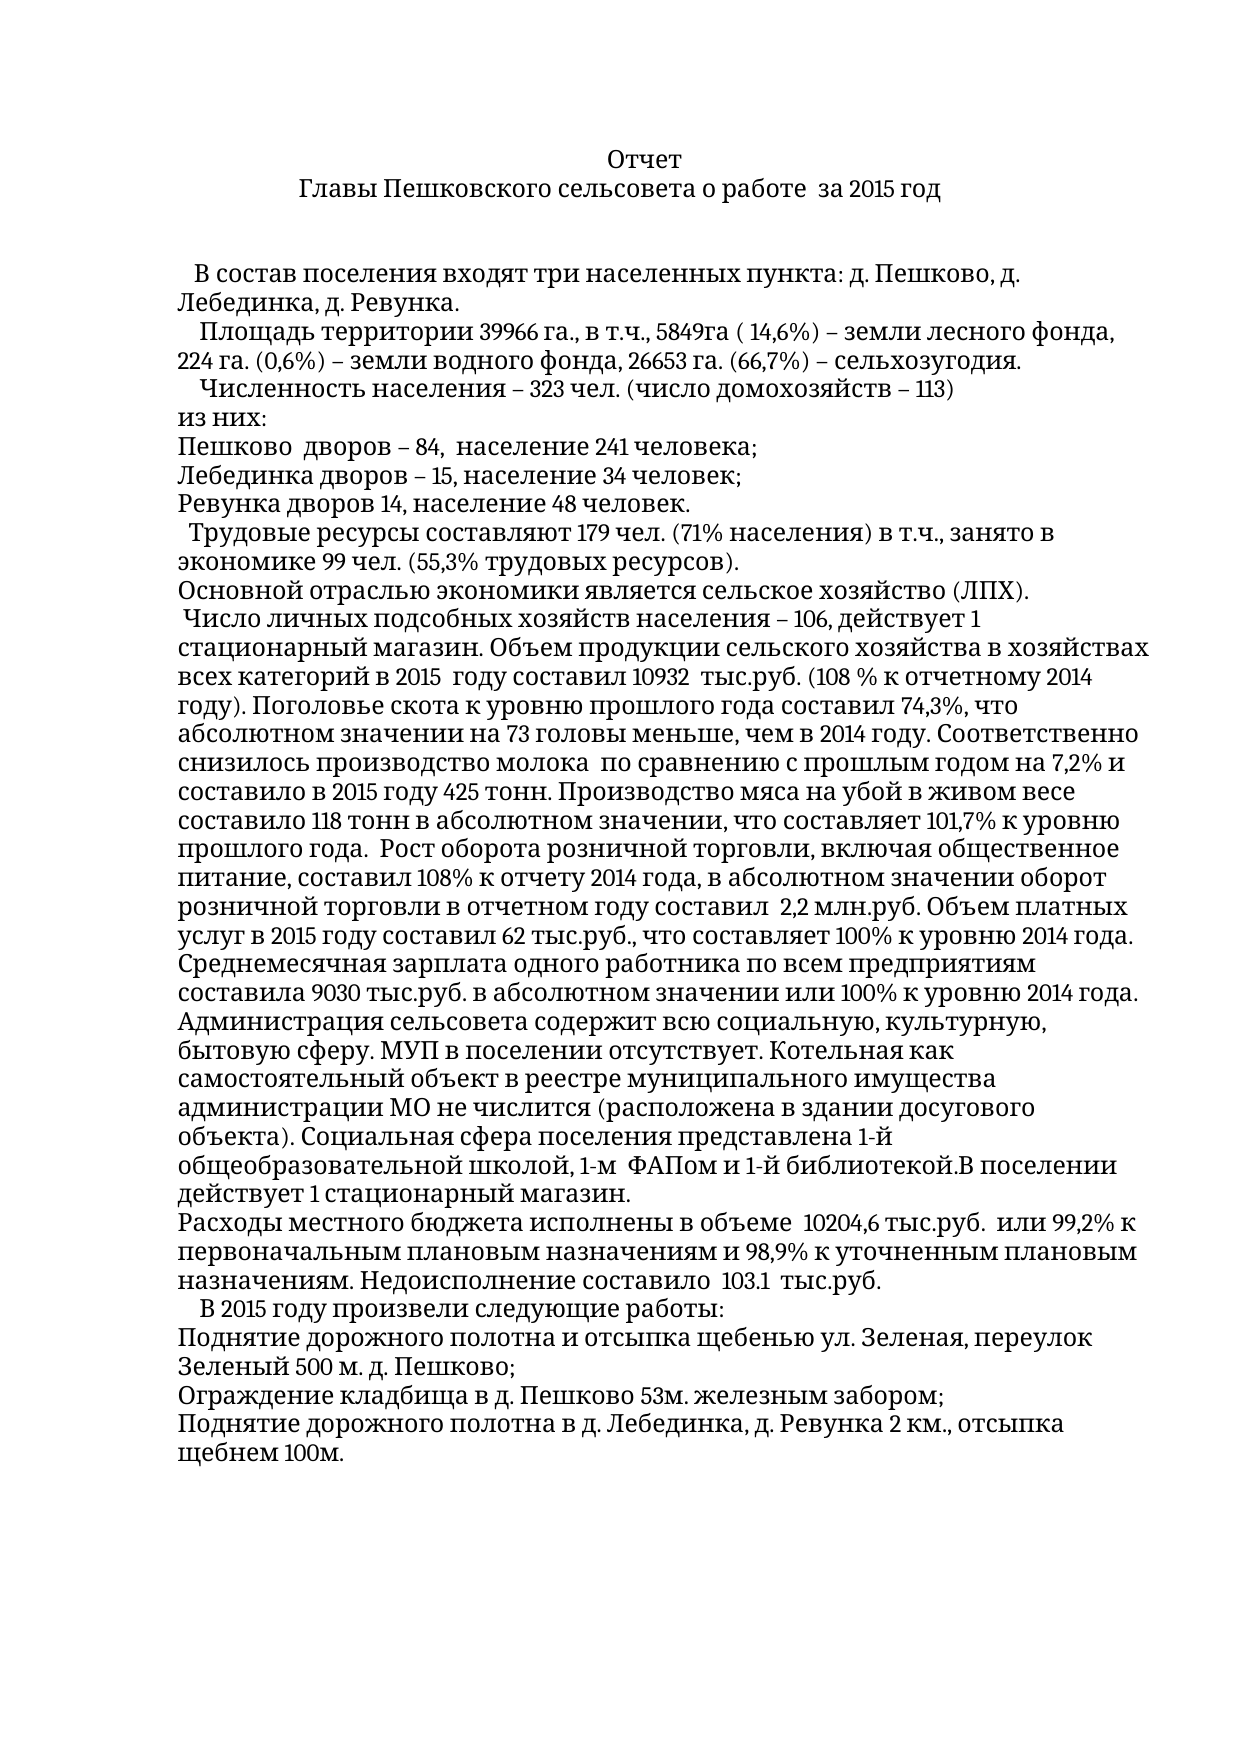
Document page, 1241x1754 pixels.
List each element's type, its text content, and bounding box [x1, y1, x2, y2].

text В 2015 году произвели следующие работы: [177, 1295, 1152, 1324]
text Главы Пешковского сельсовета о работе за 2015 год [177, 175, 1152, 204]
text Ревунка дворов 14, население 48 человек. [177, 490, 1152, 519]
text В состав поселения входят три населенных пункта: д. Пешково, д. Лебединка, д. Ревунка. [177, 260, 1152, 318]
text Пешково дворов – 84, население 241 человека; [177, 433, 1152, 462]
text Среднемесячная зарплата одного работника по всем предприятиям составила 9030 тыс.руб. в абсолютном значении или 100% к уровню 2014 года. Администрация сельсовета содержит всю социальную, культурную, бытовую сферу. МУП в поселении отсутствует. Котельная как самостоятельный объект в реестре муниципального имущества администрации МО не числится (расположена в здании досугового объекта). Социальная сфера поселения представлена 1-й общеобразовательной школой, 1-м ФАПом и 1-й библиотекой.В поселении действует 1 стационарный магазин. [177, 950, 1152, 1209]
text Площадь территории ., в т.ч., 5849га ( 14,6%) – земли лесного фонда, . (0,6%) – земли водного фонда, . (66,7%) – сельхозугодия. [177, 318, 1152, 375]
text из них: [177, 404, 1152, 433]
text Поднятие дорожного полотна и отсыпка щебенью ул. Зеленая, переулок Зеленый 500 м. д. Пешково; [177, 1324, 1152, 1382]
text Число личных подсобных хозяйств населения – 106, действует 1 стационарный магазин. Объем продукции сельского хозяйства в хозяйствах всех категорий в 2015 году составил 10932 тыс.руб. (108 % к отчетному 2014 году). Поголовье скота к уровню прошлого года составил 74,3%, что абсолютном значении на 73 головы меньше, чем в 2014 году. Соответственно снизилось производство молока по сравнению с прошлым годом на 7,2% и составило в 2015 году 425 тонн. Производство мяса на убой в живом весе составило 118 тонн в абсолютном значении, что составляет 101,7% к уровню прошлого года. Рост оборота розничной торговли, включая общественное питание, составил 108% к отчету 2014 года, в абсолютном значении оборот розничной торговли в отчетном году составил 2,2 млн.руб. Объем платных услуг в 2015 году составил 62 тыс.руб., что составляет 100% к уровню 2014 года. [177, 605, 1152, 950]
text Основной отраслью экономики является сельское хозяйство (ЛПХ). [177, 577, 1152, 605]
text Лебединка дворов – 15, население 34 человек; [177, 462, 1152, 490]
text Численность населения – 323 чел. (число домохозяйств – 113) [177, 375, 1152, 404]
text Ограждение кладбища в д. Пешково 53м. железным забором; [177, 1382, 1152, 1410]
text Отчет [177, 146, 1152, 175]
text Трудовые ресурсы составляют 179 чел. (71% населения) в т.ч., занято в экономике 99 чел. (55,3% трудовых ресурсов). [177, 519, 1152, 577]
text Поднятие дорожного полотна в д. Лебединка, д. Ревунка 2 км., отсыпка щебнем 100м. [177, 1410, 1152, 1468]
text Расходы местного бюджета исполнены в объеме 10204,6 тыс.руб. или 99,2% к первоначальным плановым назначениям и 98,9% к уточненным плановым назначениям. Недоисполнение составило 103.1 тыс.руб. [177, 1209, 1152, 1295]
